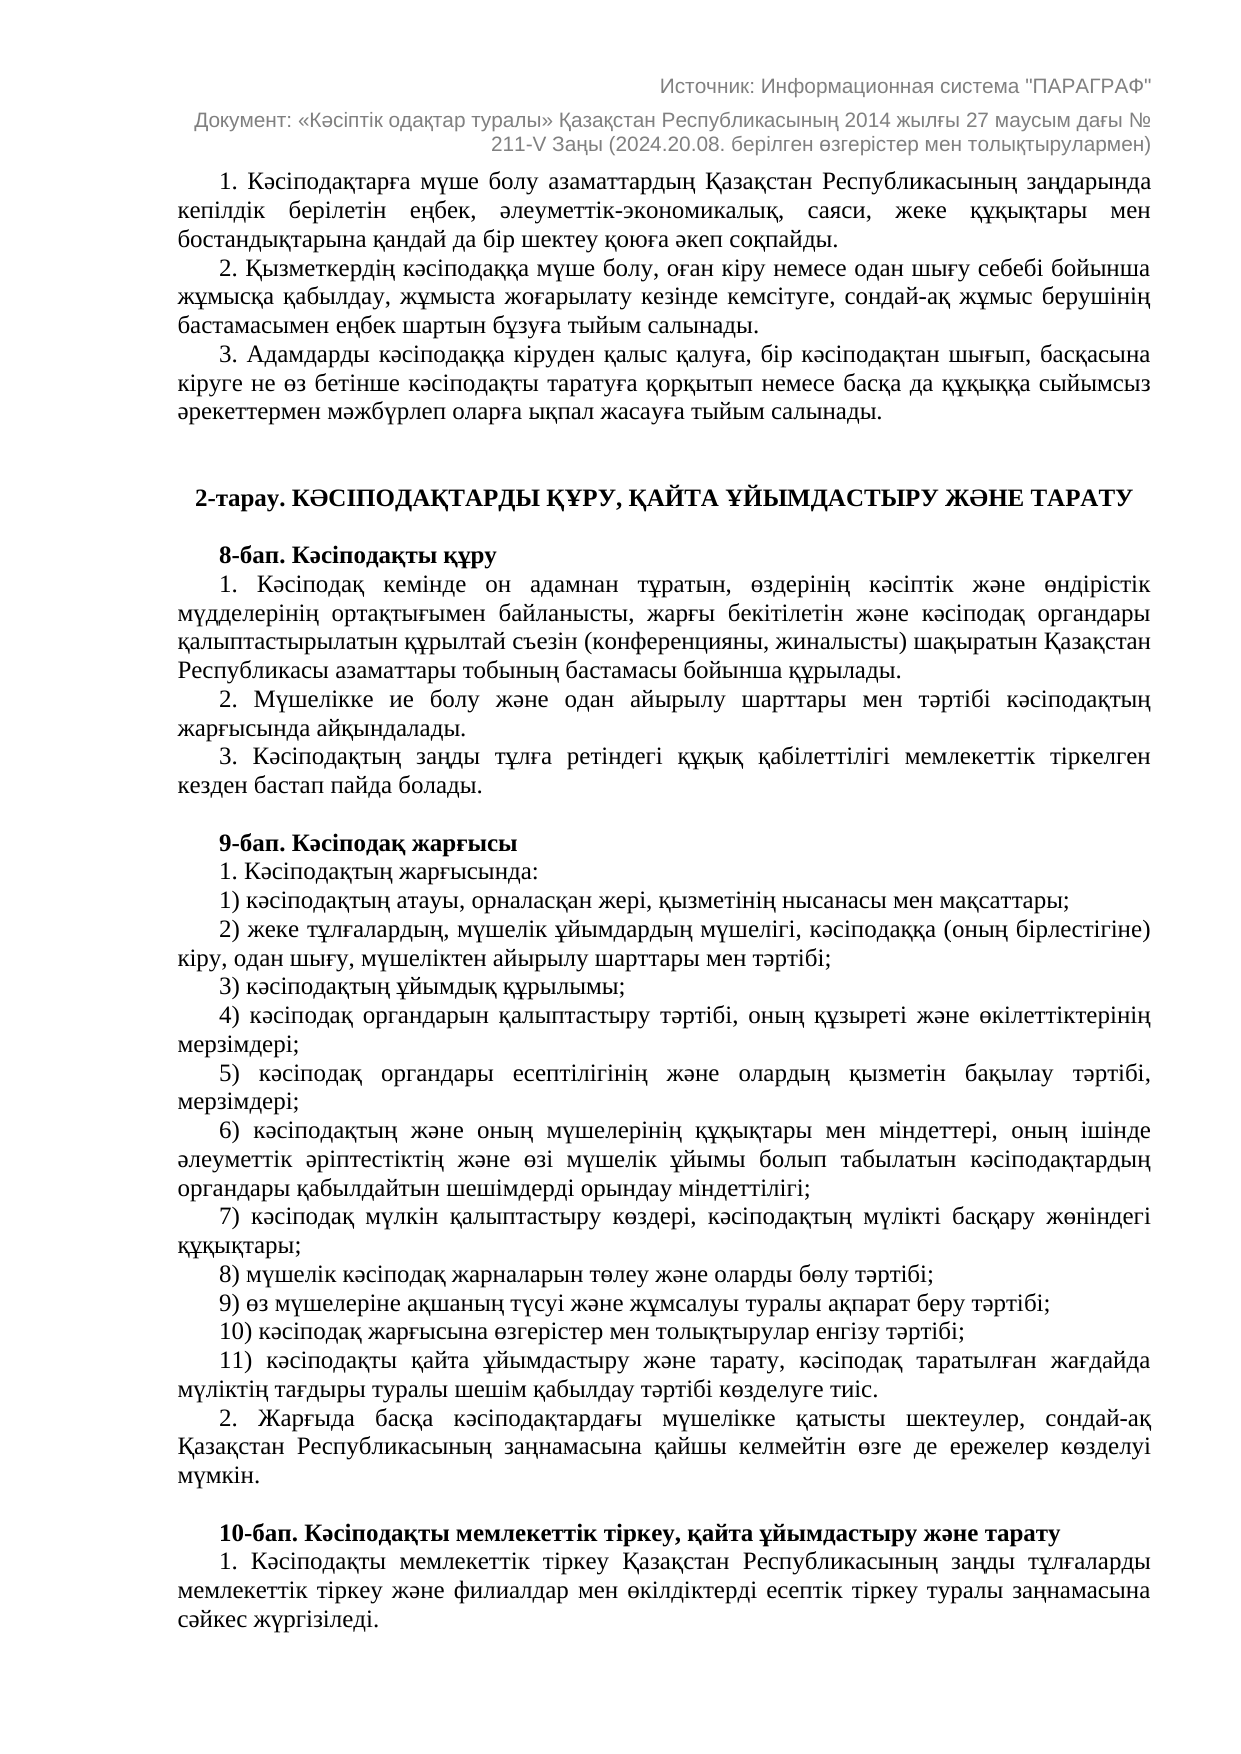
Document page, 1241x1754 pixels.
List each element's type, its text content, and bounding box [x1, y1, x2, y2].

text 3. Кәсiподақтың заңды тұлға ретiндегі құқық қабiлеттілігі мемлекеттік тiркелген кезден бастап пайда болады. [177, 741, 1152, 799]
text 2. Жарғыда басқа кәсіподақтардағы мүшелікке қатысты шектеулер, сондай-ақ Қазақстан Республикасының заңнамасына қайшы келмейтін өзге де ережелер көзделуі мүмкін. [177, 1403, 1152, 1489]
text 1. Кәсiподақ кемiнде он адамнан тұратын, өздерінің кәсіптік және өндірістік мүдделерінің ортақтығымен байланысты, жарғы бекiтiлетін және кәсіподақ органдары қалыптастырылатын құрылтай съезiн (конференцияны, жиналысты) шақыратын Қазақстан Республикасы азаматтары тобының бастамасы бойынша құрылады. [177, 569, 1152, 684]
text 11) кәсіподақты қайта ұйымдастыру және тарату, кәсіподақ таратылған жағдайда мүліктің тағдыры туралы шешім қабылдау тәртібі көзделуге тиіс. [177, 1345, 1152, 1403]
text 8-бап. Кәсіподақты құру [177, 540, 1152, 569]
text 2) жеке тұлғалардың, мүшелік ұйымдардың мүшелігі, кәсіподаққа (оның бірлестігіне) кіру, одан шығу, мүшеліктен айырылу шарттары мен тәртібі; [177, 914, 1152, 971]
text 5) кәсіподақ органдары есептілігінің және олардың қызметін бақылау тәртібі, мерзімдері; [177, 1058, 1152, 1115]
text 3) кәсіподақтың ұйымдық құрылымы; [177, 971, 1152, 1000]
text 2. Қызметкердің кәсiподаққа мүше болу, оған кiру немесе одан шығу себебi бойынша жұмысқа қабылдау, жұмыста жоғарылату кезінде кемсітуге, сондай-ақ жұмыс берушінің бастамасымен еңбек шартын бұзуға тыйым салынады. [177, 253, 1152, 339]
text 8) мүшелік кәсіподақ жарналарын төлеу және оларды бөлу тәртібі; [177, 1259, 1152, 1288]
text 2-тарау. КӘСIПОДАҚТАРДЫ ҚҰРУ, ҚАЙТА ҰЙЫМДАСТЫРУ ЖӘНЕ ТАРАТУ [177, 483, 1152, 511]
text 1. Кәсіподақтың жарғысында: [177, 856, 1152, 885]
text 2. Мүшелiкке ие болу және одан айырылу шарттары мен тәртiбi кәсiподақтың жарғысында айқындалады. [177, 684, 1152, 741]
text 1) кәсіподақтың атауы, орналасқан жері, қызметінің нысанасы мен мақсаттары; [177, 885, 1152, 914]
text 10-бап. Кәсіподақты мемлекеттік тіркеу, қайта ұйымдастыру және тарату [177, 1518, 1152, 1546]
text 6) кәсіподақтың және оның мүшелерінің құқықтары мен міндеттері, оның ішінде әлеуметтік әріптестіктің және өзі мүшелік ұйымы болып табылатын кәсіподақтардың органдары қабылдайтын шешімдерді орындау міндеттілігі; [177, 1115, 1152, 1201]
text 7) кәсіподақ мүлкін қалыптастыру көздері, кәсіподақтың мүлікті басқару жөніндегі құқықтары; [177, 1201, 1152, 1259]
text 4) кәсіподақ органдарын қалыптастыру тәртібі, оның құзыреті және өкілеттіктерінің мерзімдері; [177, 1000, 1152, 1058]
text 9) өз мүшелеріне ақшаның түсуі және жұмсалуы туралы ақпарат беру тәртібі; [177, 1288, 1152, 1316]
text 3. Адамдарды кәсіподаққа кіруден қалыс қалуға, бір кәсіподақтан шығып, басқасына кіруге не өз бетінше кәсіподақты таратуға қорқытып немесе басқа да құқыққа сыйымсыз әрекеттермен мәжбүрлеп оларға ықпал жасауға тыйым салынады. [177, 339, 1152, 425]
text 1. Кәсiподақтарға мүше болу азаматтардың Қазақстан Республикасының заңдарында кепiлдiк берiлетiн еңбек, әлеуметтiк-экономикалық, саяси, жеке құқықтары мен бостандықтарына қандай да бiр шектеу қоюға әкеп соқпайды. [177, 166, 1152, 253]
text 10) кәсіподақ жарғысына өзгерістер мен толықтырулар енгізу тәртібі; [177, 1316, 1152, 1345]
text 1. Кәсіподақты мемлекеттiк тiркеу Қазақстан Республикасының заңды тұлғаларды мемлекеттік тіркеу және филиалдар мен өкілдіктерді есептік тіркеу туралы заңнамасына сәйкес жүргізіледі. [177, 1546, 1152, 1633]
text 9-бап. Кәсіподақ жарғысы [177, 828, 1152, 856]
